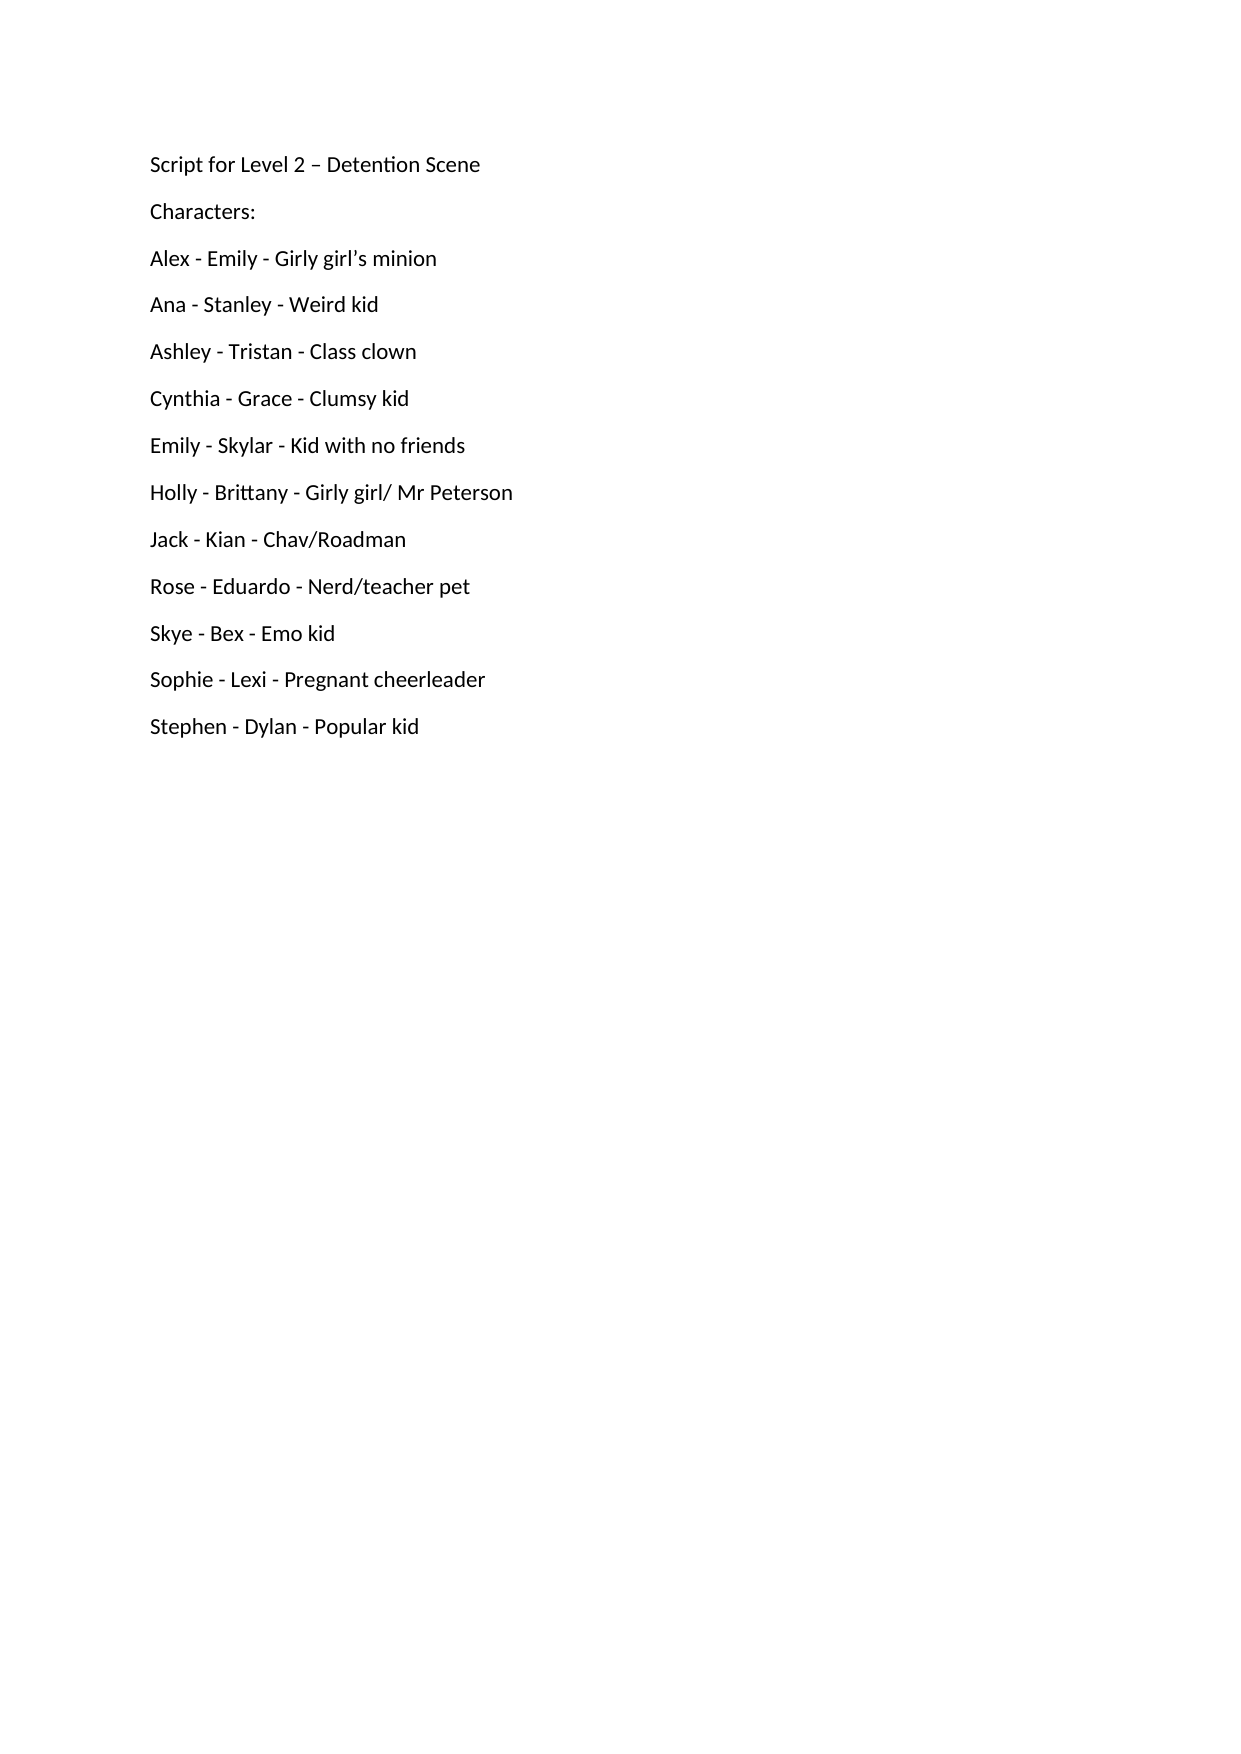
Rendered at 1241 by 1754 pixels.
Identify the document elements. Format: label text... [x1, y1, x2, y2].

text Characters: [150, 197, 1090, 225]
text Script for Level 2 – Detention Scene [150, 150, 1090, 178]
text Rose - Eduardo - Nerd/teacher pet [150, 572, 1090, 600]
text Sophie - Lexi - Pregnant cheerleader [150, 666, 1090, 694]
text Alex - Emily - Girly girl’s minion [150, 244, 1090, 272]
text Ashley - Tristan - Class clown [150, 337, 1090, 366]
text Emily - Skylar - Kid with no friends [150, 431, 1090, 459]
text Cynthia - Grace - Clumsy kid [150, 384, 1090, 412]
text Skye - Bex - Emo kid [150, 619, 1090, 647]
text Holly - Brittany - Girly girl/ Mr Peterson [150, 478, 1090, 506]
text Jack - Kian - Chav/Roadman [150, 525, 1090, 553]
text Stephen - Dylan - Popular kid [150, 712, 1090, 741]
text Ana - Stanley - Weird kid [150, 291, 1090, 319]
